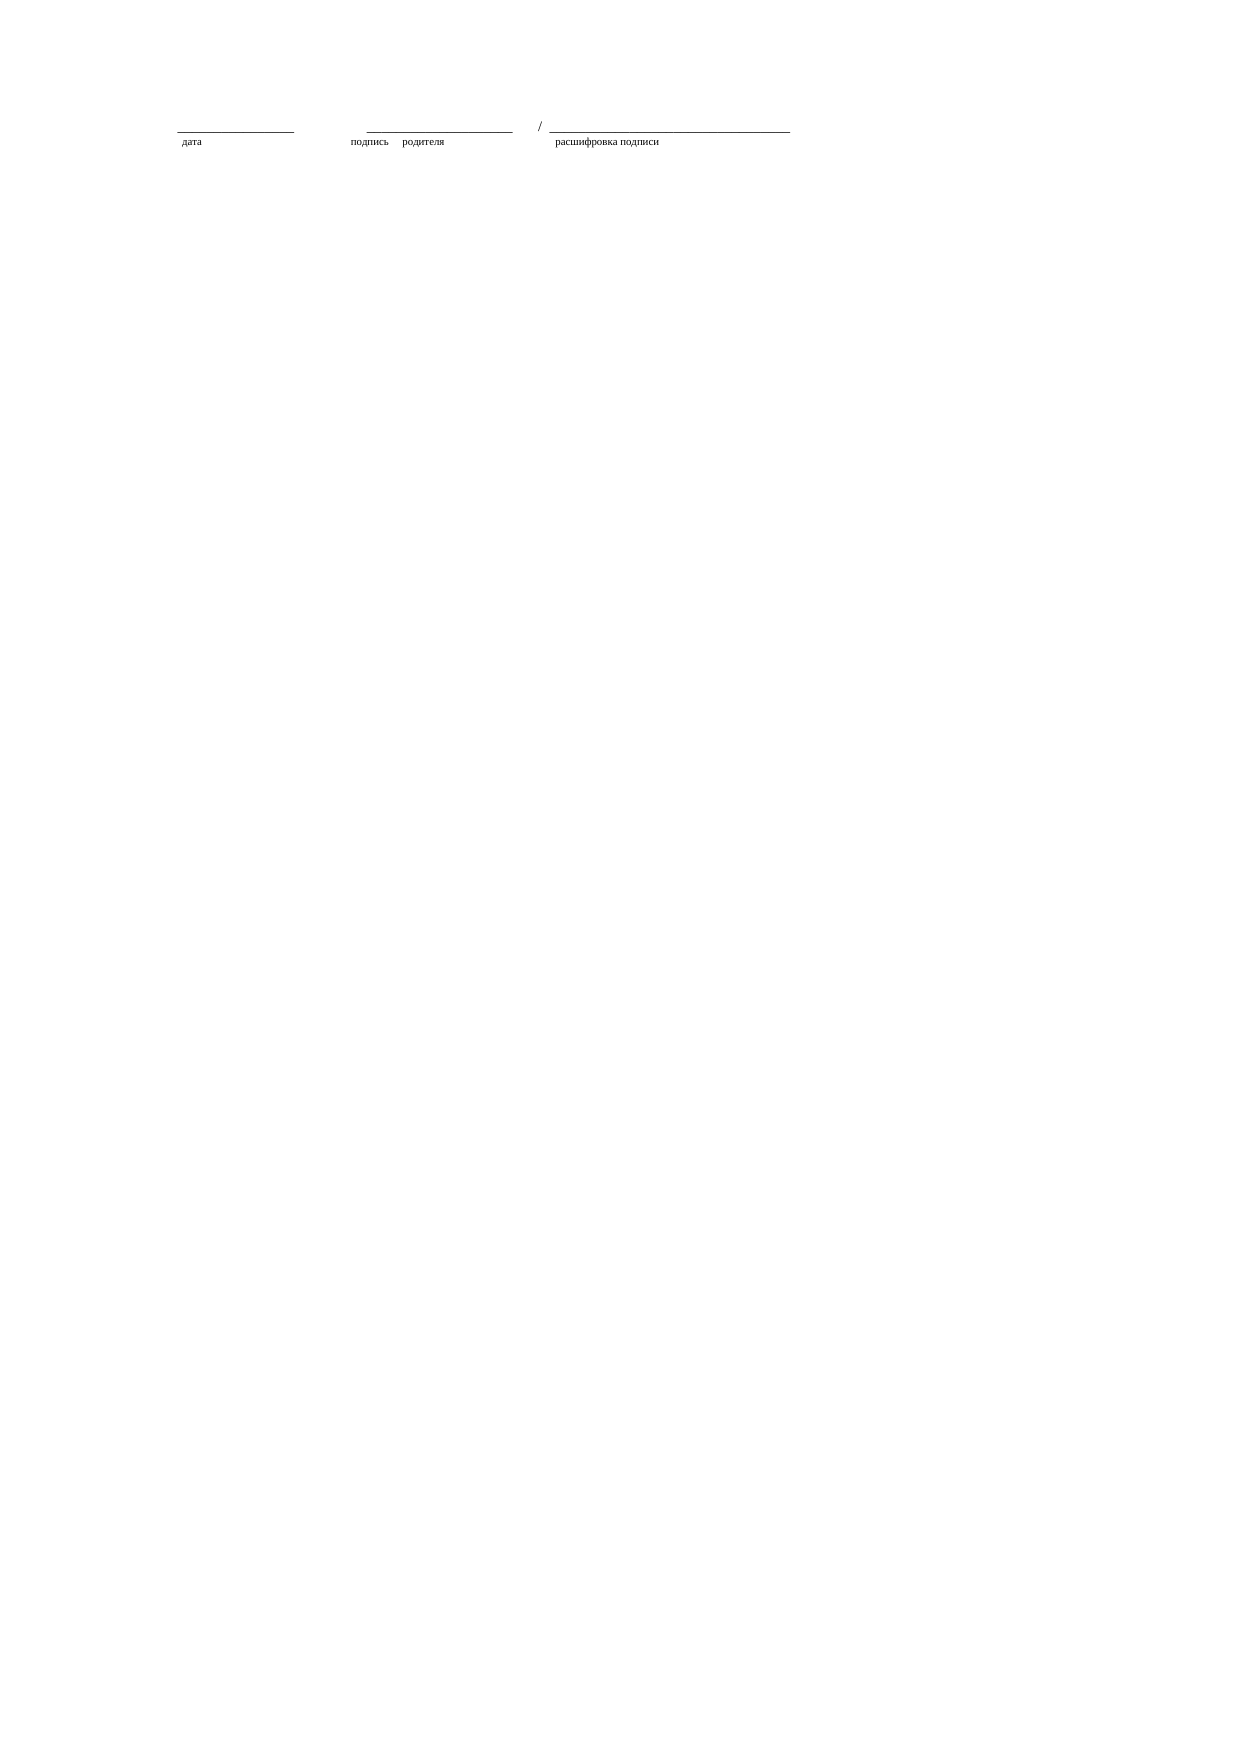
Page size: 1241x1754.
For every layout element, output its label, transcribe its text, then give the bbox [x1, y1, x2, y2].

text ________________ ____________________ / _________________________________ [177, 118, 1152, 135]
text дата подпись родителя расшифровка подписи [177, 135, 1152, 156]
